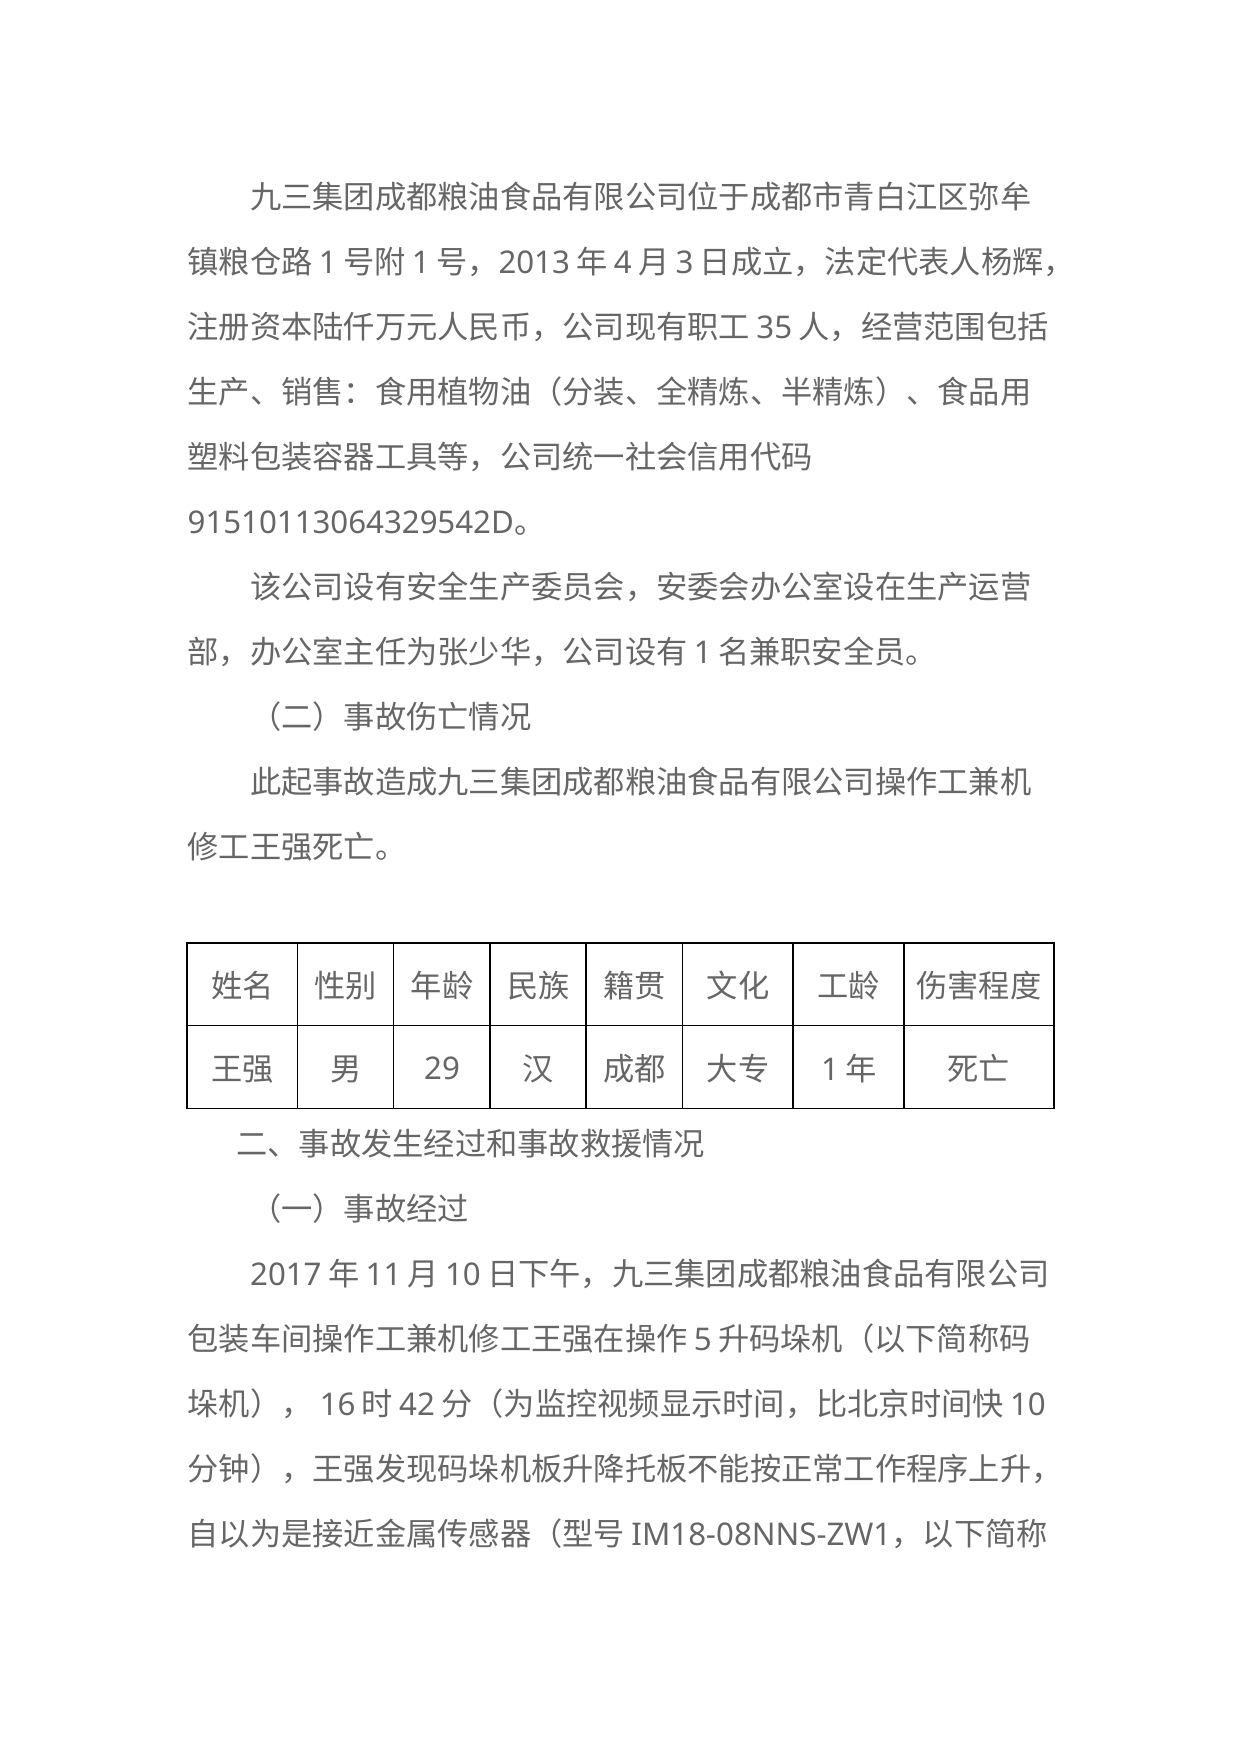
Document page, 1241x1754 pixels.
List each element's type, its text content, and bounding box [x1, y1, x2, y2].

text 该公司设有安全生产委员会，安委会办公室设在生产运营部，办公室主任为张少华，公司设有1名兼职安全员。 [187, 552, 1053, 682]
table_cell 成都 [587, 1026, 682, 1108]
table_header 工龄 [794, 944, 903, 1025]
text 九三集团成都粮油食品有限公司位于成都市青白江区弥牟镇粮仓路1号附1号，2013年4月3日成立，法定代表人杨辉，注册资本陆仟万元人民币，公司现有职工35人，经营范围包括生产、销售：食用植物油（分装、全精炼、半精炼）、食品用塑料包装容器工具等，公司统一社会信用代码91510113064329542D。 [187, 162, 1053, 552]
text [187, 1239, 1053, 1564]
table_header 年龄 [394, 944, 489, 1025]
table_header 民族 [491, 944, 585, 1025]
table_cell 29 [394, 1026, 489, 1108]
text （一）事故经过 [187, 1174, 1053, 1239]
table_cell 王强 [188, 1026, 297, 1108]
table_cell 死亡 [905, 1026, 1053, 1108]
table_cell 大专 [683, 1026, 792, 1108]
text 二、事故发生经过和事故救援情况 [187, 1109, 1053, 1174]
table_cell 1年 [794, 1026, 903, 1108]
text 此起事故造成九三集团成都粮油食品有限公司操作工兼机修工王强死亡。 [187, 747, 1053, 877]
table_header 文化 [683, 944, 792, 1025]
table_header 伤害程度 [905, 944, 1053, 1025]
table_cell 男 [298, 1026, 393, 1108]
table_header 籍贯 [587, 944, 682, 1025]
table_cell 汉 [491, 1026, 585, 1108]
table_header 姓名 [188, 944, 297, 1025]
table_header 性别 [298, 944, 393, 1025]
text （二）事故伤亡情况 [187, 682, 1053, 747]
